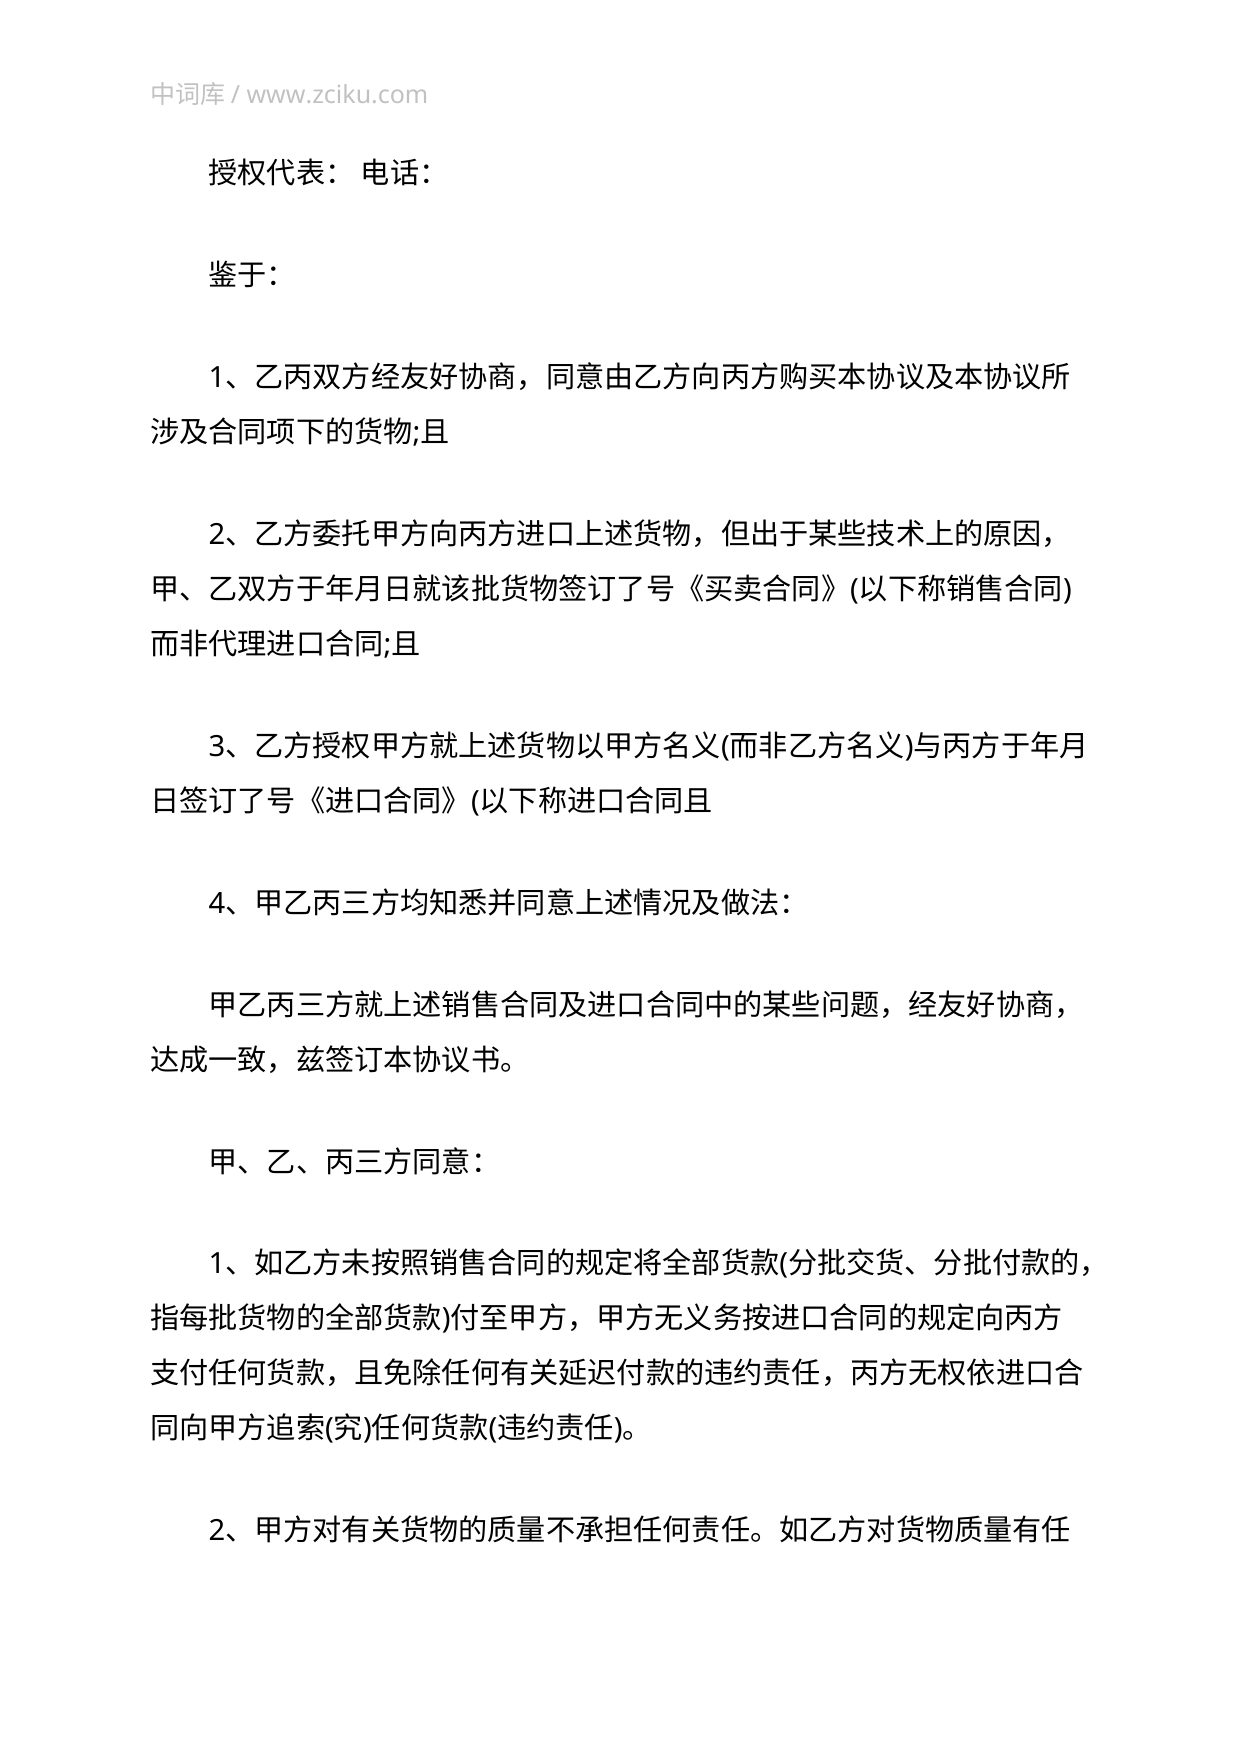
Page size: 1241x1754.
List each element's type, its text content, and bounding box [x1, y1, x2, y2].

text 1、如乙方未按照销售合同的规定将全部货款(分批交货、分批付款的，指每批货物的全部货款)付至甲方，甲方无义务按进口合同的规定向丙方支付任何货款，且免除任何有关延迟付款的违约责任，丙方无权依进口合同向甲方追索(究)任何货款(违约责任)。 [150, 1240, 1090, 1447]
text 甲、乙、丙三方同意： [150, 1138, 1090, 1180]
text 1、乙丙双方经友好协商，同意由乙方向丙方购买本协议及本协议所涉及合同项下的货物;且 [150, 353, 1090, 451]
text 3、乙方授权甲方就上述货物以甲方名义(而非乙方名义)与丙方于年月日签订了号《进口合同》(以下称进口合同且 [150, 722, 1090, 820]
text 甲乙丙三方就上述销售合同及进口合同中的某些问题，经友好协商，达成一致，兹签订本协议书。 [150, 981, 1090, 1079]
text 2、乙方委托甲方向丙方进口上述货物，但出于某些技术上的原因，甲、乙双方于年月日就该批货物签订了号《买卖合同》(以下称销售合同)而非代理进口合同;且 [150, 511, 1090, 663]
text 4、甲乙丙三方均知悉并同意上述情况及做法： [150, 879, 1090, 922]
text 授权代表： 电话： [150, 150, 1090, 192]
text 鉴于： [150, 252, 1090, 294]
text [150, 1507, 1090, 1549]
